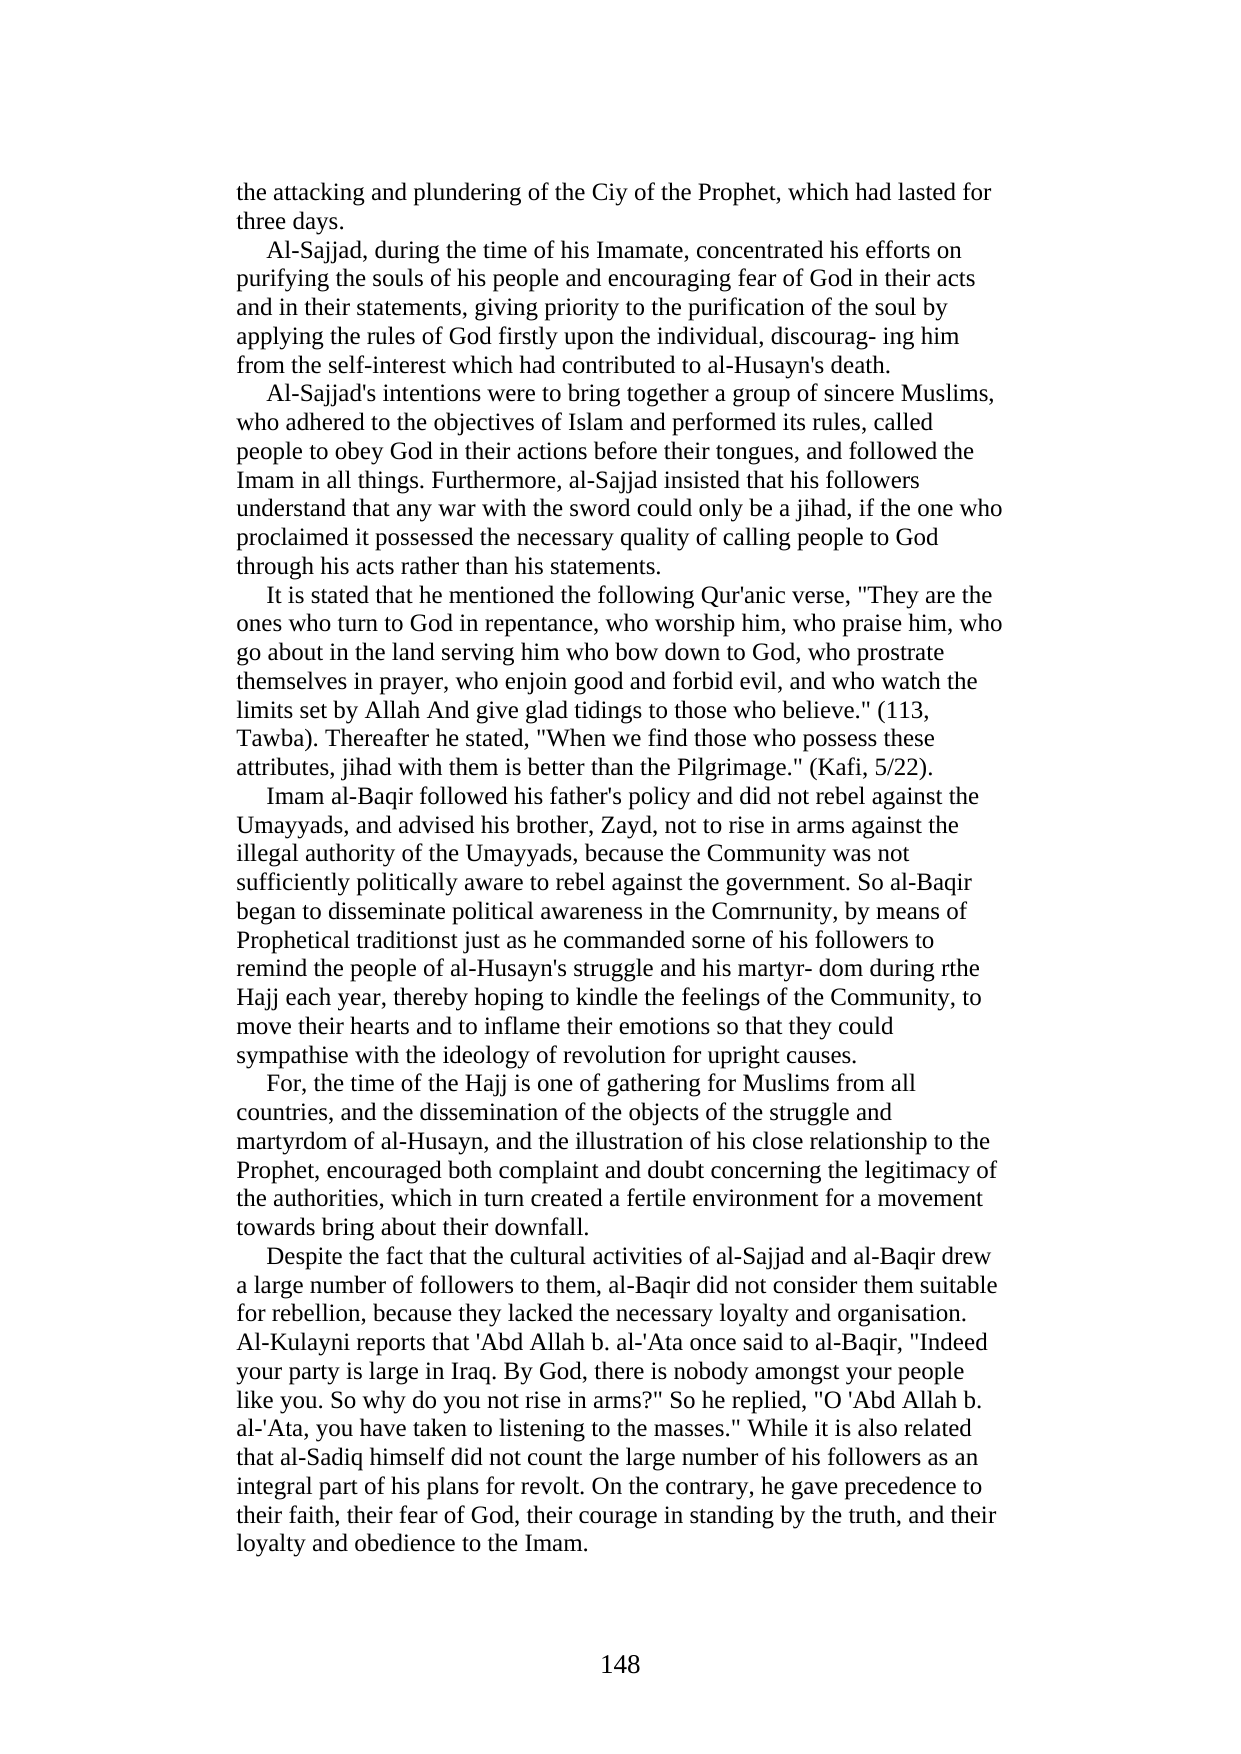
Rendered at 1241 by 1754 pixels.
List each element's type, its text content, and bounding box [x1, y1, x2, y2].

text Imam al-Baqir followed his father's policy and did not rebel against the Umayyads, and advised his brother, Zayd, not to rise in arms against the illegal authority of the Umayyads, because the Community was not sufficiently politically aware to rebel against the government. So al-Baqir began to disseminate political awareness in the Comrnunity, by means of Prophetical traditionst just as he commanded sorne of his followers to remind the people of al-Husayn's struggle and his martyr- dom during rthe Hajj each year, thereby hoping to kindle the feelings of the Community, to move their hearts and to inflame their emotions so that they could sympathise with the ideology of revolution for upright causes. [236, 781, 1004, 1068]
text It is stated that he mentioned the following Qur'anic verse, "They are the ones who turn to God in repentance, who worship him, who praise him, who go about in the land serving him who bow down to God, who prostrate themselves in prayer, who enjoin good and forbid evil, and who watch the limits set by Allah And give glad tidings to those who believe." (113, Tawba). Thereafter he stated, "When we find those who possess these attributes, jihad with them is better than the Pilgrimage." (Kafi, 5/22). [236, 580, 1004, 781]
text For, the time of the Hajj is one of gathering for Muslims from all countries, and the dissemination of the objects of the struggle and martyrdom of al-Husayn, and the illustration of his close relationship to the Prophet, encouraged both complaint and doubt concerning the legitimacy of the authorities, which in turn created a fertile environment for a movement towards bring about their downfall. [236, 1068, 1004, 1241]
text Al-Sajjad's intentions were to bring together a group of sincere Muslims, who adhered to the objectives of Islam and performed its rules, called people to obey God in their actions before their tongues, and followed the Imam in all things. Furthermore, al-Sajjad insisted that his followers understand that any war with the sword could only be a jihad, if the one who proclaimed it possessed the necessary quality of calling people to God through his acts rather than his statements. [236, 378, 1004, 580]
text Despite the fact that the cultural activities of al-Sajjad and al-Baqir drew a large number of followers to them, al-Baqir did not consider them suitable for rebellion, because they lacked the necessary loyalty and organisation. Al-Kulayni reports that 'Abd Allah b. al-'Ata once said to al-Baqir, "Indeed your party is large in Iraq. By God, there is nobody amongst your people like you. So why do you not rise in arms?" So he replied, "O 'Abd Allah b. al-'Ata, you have taken to listening to the masses." While it is also related that al-Sadiq himself did not count the large number of his followers as an integral part of his plans for revolt. On the contrary, he gave precedence to their faith, their fear of God, their courage in standing by the truth, and their loyalty and obedience to the Imam. [236, 1241, 1004, 1557]
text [236, 177, 1004, 235]
text Al-Sajjad, during the time of his Imamate, concentrated his efforts on purifying the souls of his people and encouraging fear of God in their acts and in their statements, giving priority to the purification of the soul by applying the rules of God firstly upon the individual, discourag- ing him from the self-interest which had contributed to al-Husayn's death. [236, 235, 1004, 378]
